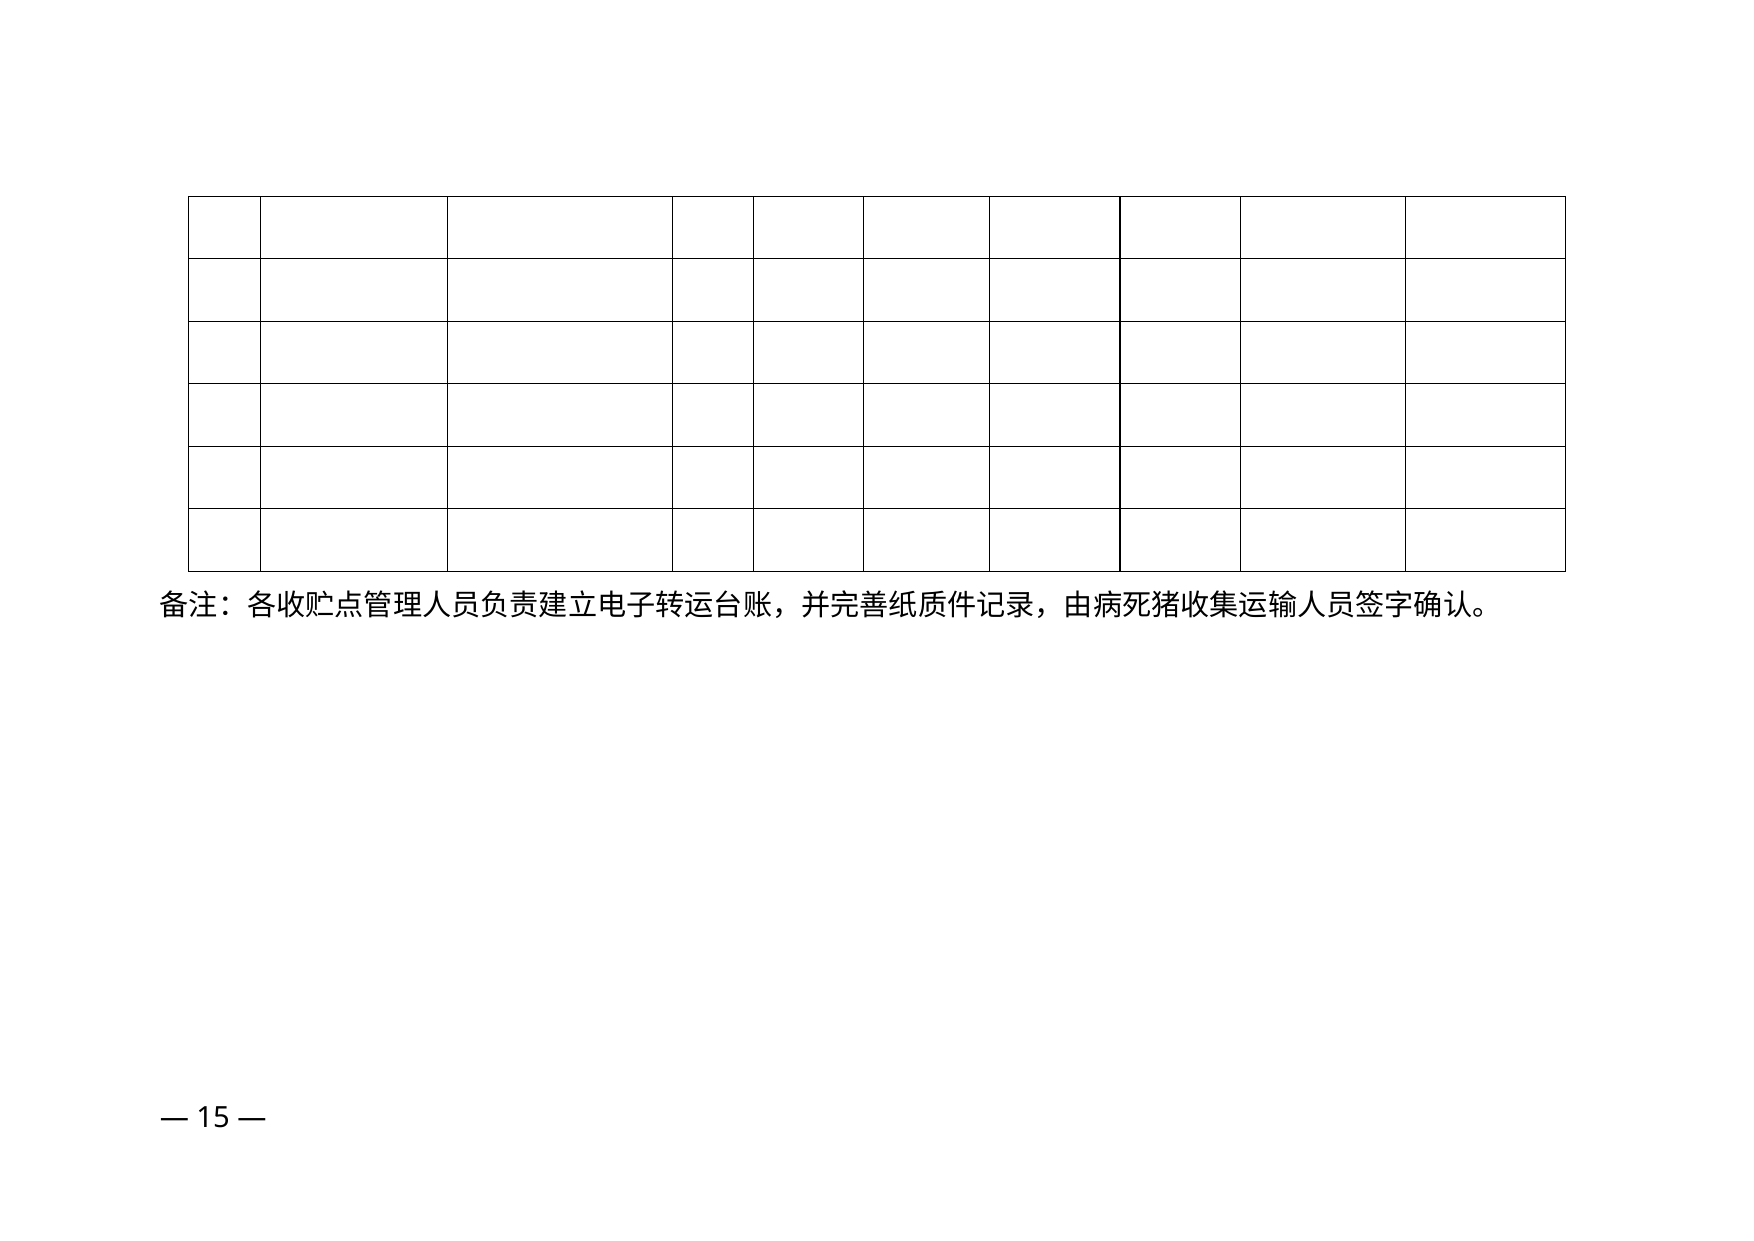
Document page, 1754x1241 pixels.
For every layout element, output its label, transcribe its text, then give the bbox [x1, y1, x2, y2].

table_cell [261, 509, 447, 571]
text 备注：各收贮点管理人员负责建立电子转运台账，并完善纸质件记录，由病死猪收集运输人员签字确认。 [159, 572, 1594, 633]
table_cell [673, 197, 753, 258]
table_cell [189, 384, 260, 446]
table_cell [673, 509, 753, 571]
table_cell [1121, 322, 1240, 383]
table_cell [1241, 509, 1405, 571]
table_cell [261, 259, 447, 321]
table_cell [1121, 259, 1240, 321]
table_cell [754, 197, 863, 258]
table_cell [1406, 197, 1565, 258]
table_cell [1406, 322, 1565, 383]
table_cell [189, 197, 260, 258]
table_cell [864, 259, 989, 321]
table_cell [448, 322, 672, 383]
table_cell [448, 384, 672, 446]
table_cell [864, 384, 989, 446]
table_cell [1241, 384, 1405, 446]
table_cell [1241, 447, 1405, 508]
table_cell [754, 447, 863, 508]
table_cell [990, 447, 1119, 508]
table_cell [448, 197, 672, 258]
table_cell [261, 197, 447, 258]
table_cell [864, 447, 989, 508]
table_cell [448, 509, 672, 571]
table_cell [673, 322, 753, 383]
table_cell [1406, 447, 1565, 508]
table_cell [864, 322, 989, 383]
table_cell [1406, 509, 1565, 571]
table_cell [673, 384, 753, 446]
table_cell [990, 259, 1119, 321]
table_cell [1241, 322, 1405, 383]
table_cell [990, 322, 1119, 383]
table_cell [754, 509, 863, 571]
table_cell [1121, 384, 1240, 446]
table_cell [1406, 384, 1565, 446]
table_cell [1406, 259, 1565, 321]
table_cell [261, 322, 447, 383]
table_cell [864, 197, 989, 258]
table_cell [189, 259, 260, 321]
table_cell [864, 509, 989, 571]
table_cell [189, 509, 260, 571]
table_cell [754, 259, 863, 321]
table_cell [1241, 259, 1405, 321]
table_cell [673, 447, 753, 508]
table_cell [448, 447, 672, 508]
table_cell [1121, 197, 1240, 258]
table_cell [448, 259, 672, 321]
table_cell [1121, 447, 1240, 508]
table_cell [1121, 509, 1240, 571]
table_cell [990, 509, 1119, 571]
table_cell [990, 384, 1119, 446]
table_cell [754, 384, 863, 446]
table_cell [990, 197, 1119, 258]
table_cell [189, 322, 260, 383]
table_cell [673, 259, 753, 321]
table_cell [261, 447, 447, 508]
table_cell [754, 322, 863, 383]
table_cell [189, 447, 260, 508]
table_cell [261, 384, 447, 446]
table_cell [1241, 197, 1405, 258]
